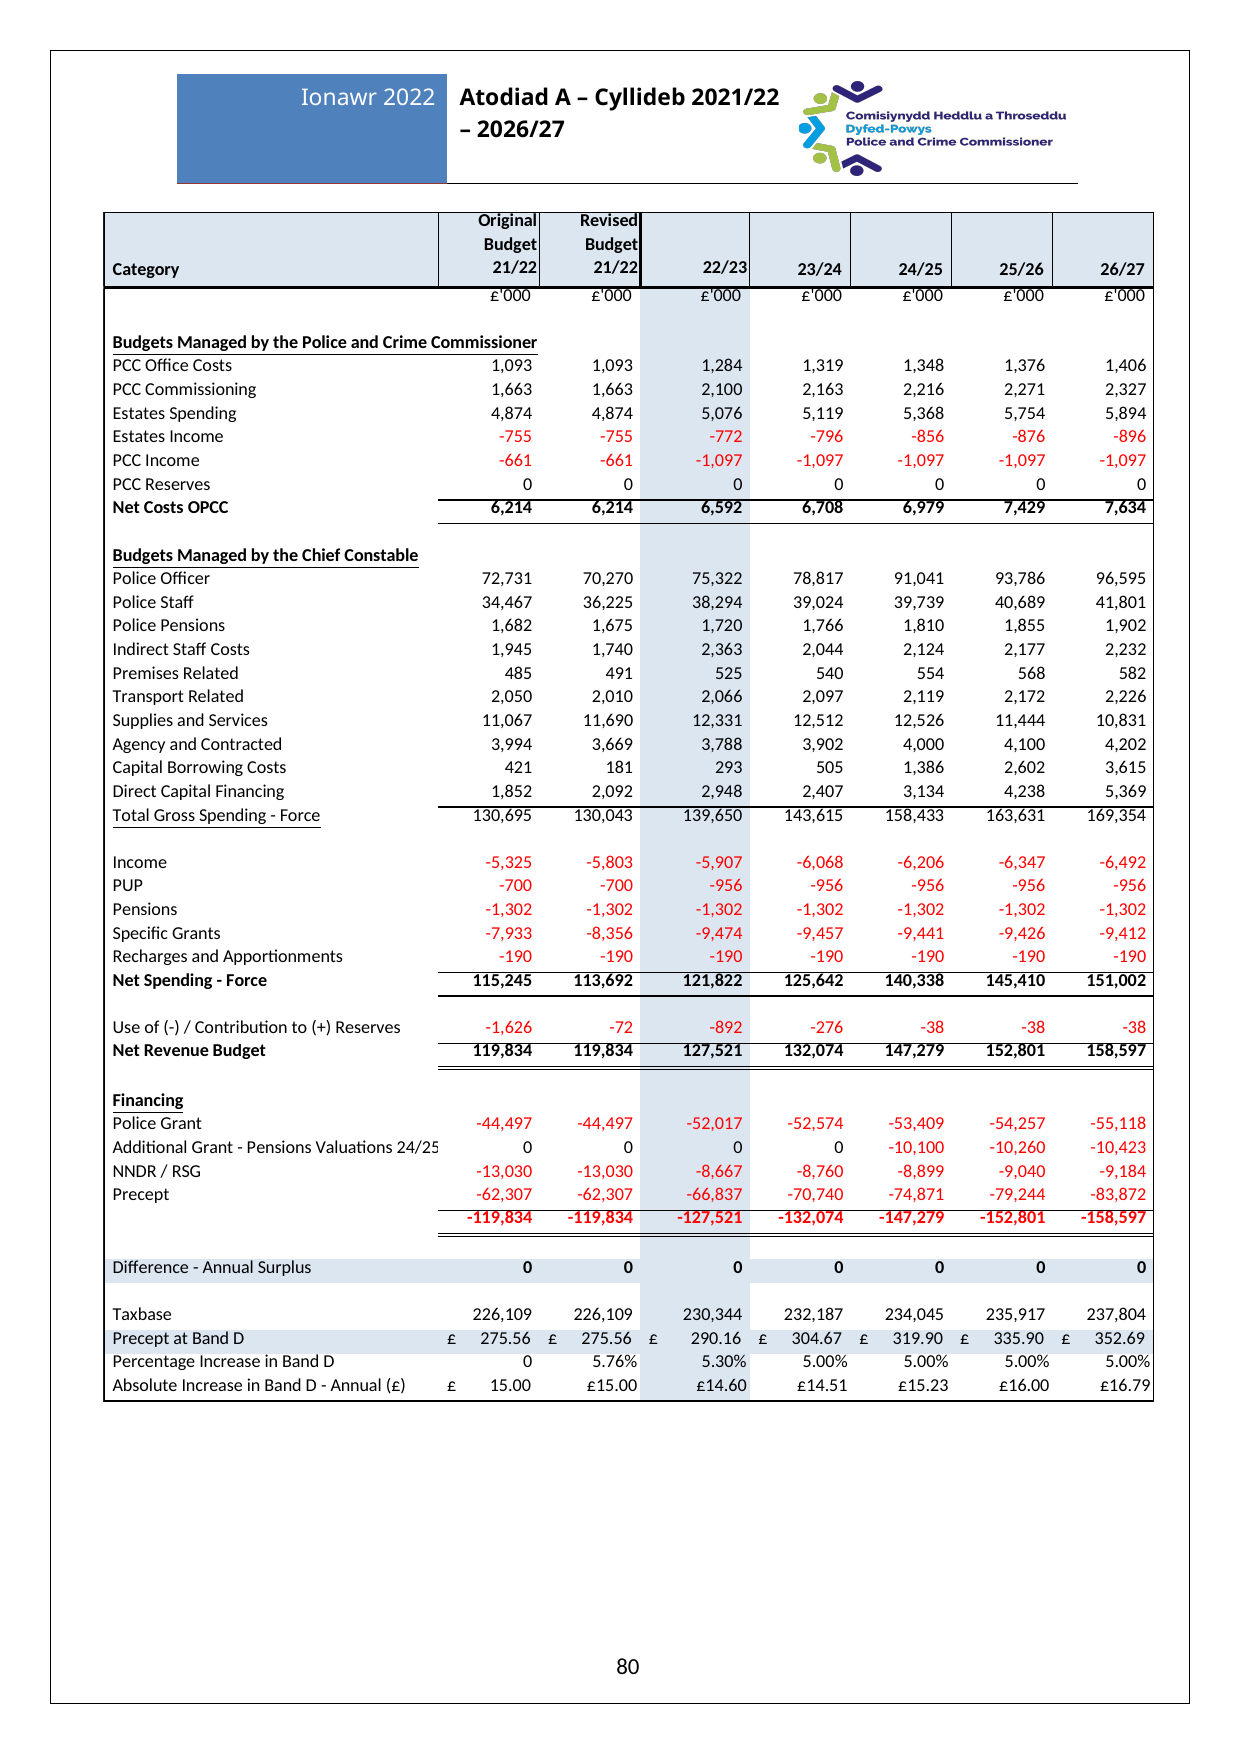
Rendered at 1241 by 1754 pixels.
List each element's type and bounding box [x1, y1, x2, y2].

picture [798, 81, 1066, 176]
